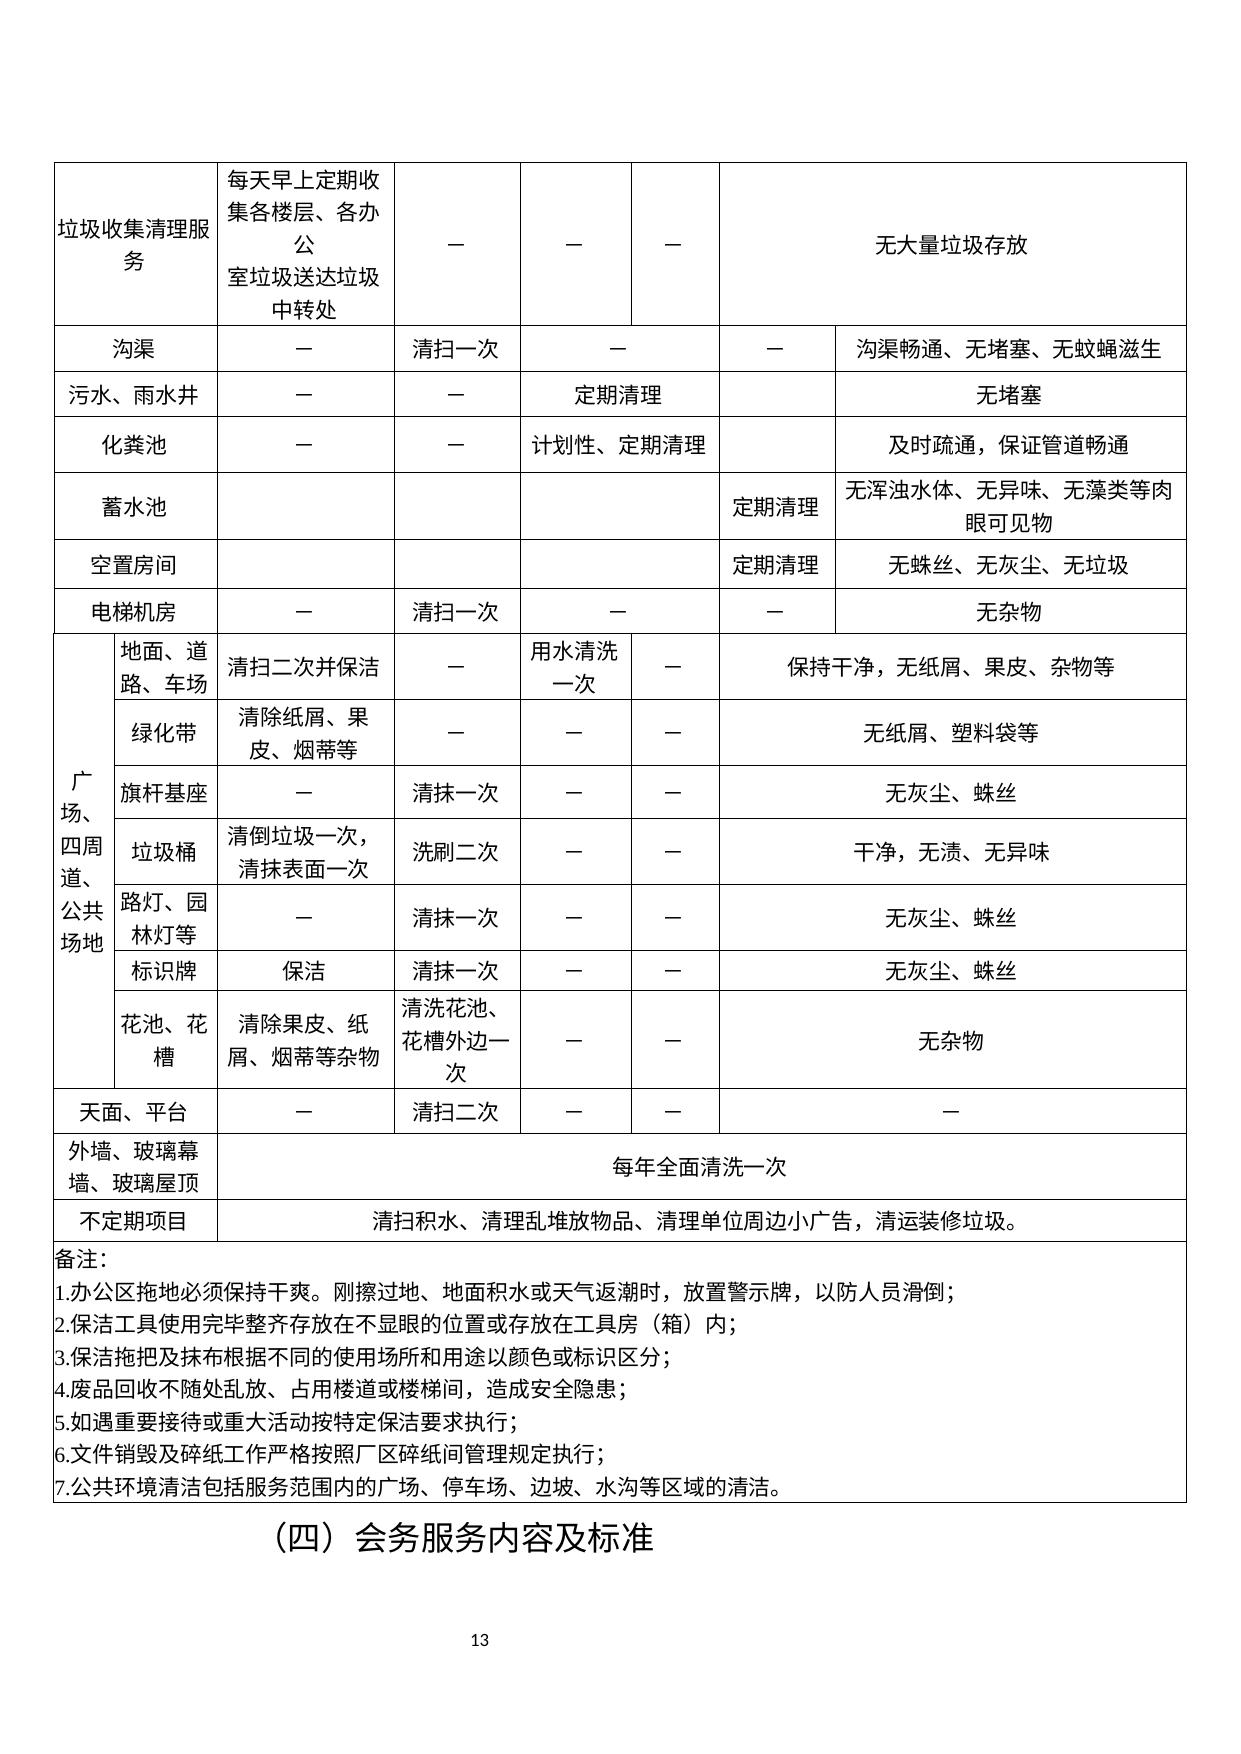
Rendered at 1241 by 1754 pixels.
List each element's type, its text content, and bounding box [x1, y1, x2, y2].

table_cell 定期清理 [720, 473, 835, 539]
table_cell － [521, 326, 719, 371]
table_cell 无灰尘、蛛丝 [720, 885, 1186, 950]
table_cell 及时疏通，保证管道畅通 [836, 417, 1186, 472]
table_cell － [218, 885, 394, 950]
table_cell － [632, 766, 719, 818]
table_cell 电梯机房 [55, 589, 217, 633]
table_cell 无杂物 [836, 589, 1186, 633]
table_cell － [632, 991, 719, 1088]
table_cell 外墙、玻璃幕墙、玻璃屋顶 [54, 1134, 217, 1198]
table_cell 无浑浊水体、无异味、无藻类等肉眼可见物 [836, 473, 1186, 539]
table_cell 垃圾收集清理服务 [55, 163, 217, 325]
table_cell － [632, 951, 719, 990]
table_cell 不定期项目 [54, 1200, 217, 1241]
table_cell － [395, 700, 520, 765]
table_cell 旗杆基座 [115, 766, 217, 818]
table_cell 清倒垃圾一次，清抹表面一次 [218, 819, 394, 884]
table_cell － [218, 1089, 394, 1132]
table_cell [218, 473, 394, 539]
table_cell 清扫二次并保洁 [218, 634, 394, 699]
table_cell － [521, 885, 631, 950]
table_cell 计划性、定期清理 [521, 417, 719, 472]
table_cell － [395, 163, 520, 325]
table_cell － [395, 417, 520, 472]
table_cell － [521, 589, 719, 633]
table_cell 清扫一次 [395, 326, 520, 371]
table_cell 清抹一次 [395, 766, 520, 818]
table_cell 无灰尘、蛛丝 [720, 766, 1186, 818]
table_cell 花池、花槽 [115, 991, 217, 1088]
table_cell 清抹一次 [395, 951, 520, 990]
table_cell [720, 372, 835, 416]
table_cell － [632, 634, 719, 699]
table_cell 每天早上定期收 集各楼层、各办公 室垃圾送达垃圾 中转处 [218, 163, 394, 325]
table_cell 绿化带 [115, 700, 217, 765]
table_cell － [218, 589, 394, 633]
table_cell － [720, 326, 835, 371]
table_cell － [521, 819, 631, 884]
table_cell － [218, 372, 394, 416]
table_cell 清扫积水、清理乱堆放物品、清理单位周边小广告，清运装修垃圾。 [218, 1200, 1186, 1241]
table_cell 清扫二次 [395, 1089, 520, 1132]
table_cell 无堵塞 [836, 372, 1186, 416]
table_cell 地面、道路、车场 [115, 634, 217, 699]
table_cell － [218, 326, 394, 371]
table_cell － [521, 1089, 631, 1132]
table_cell 清除纸屑、果皮、烟蒂等 [218, 700, 394, 765]
table_cell 洗刷二次 [395, 819, 520, 884]
table_cell 无蛛丝、无灰尘、无垃圾 [836, 540, 1186, 588]
table_cell － [521, 163, 631, 325]
table_cell － [632, 819, 719, 884]
table_cell 用水清洗一次 [521, 634, 631, 699]
table_cell 空置房间 [55, 540, 217, 588]
table_cell － [632, 1089, 719, 1132]
table_cell － [521, 700, 631, 765]
table_cell 天面、平台 [54, 1089, 217, 1132]
table_cell 无杂物 [720, 991, 1186, 1088]
table_cell 清除果皮、纸屑、烟蒂等杂物 [218, 991, 394, 1088]
table_cell 无纸屑、塑料袋等 [720, 700, 1186, 765]
table_cell － [395, 372, 520, 416]
list （四）会务服务内容及标准 [187, 1503, 1049, 1568]
table_cell [395, 473, 520, 539]
table_cell 化粪池 [55, 417, 217, 472]
table_cell 污水、雨水井 [55, 372, 217, 416]
table_cell 保洁 [218, 951, 394, 990]
table_cell 广场、四周道、公共场地 [54, 634, 114, 1088]
table_cell － [632, 885, 719, 950]
table_cell － [218, 417, 394, 472]
table_cell [521, 473, 719, 539]
table_cell 保持干净，无纸屑、果皮、杂物等 [720, 634, 1186, 699]
table_cell － [632, 700, 719, 765]
table_cell － [395, 634, 520, 699]
table_cell 备注： 1.办公区拖地必须保持干爽。刚擦过地、地面积水或天气返潮时，放置警示牌，以防人员滑倒； 2.保洁工具使用完毕整齐存放在不显眼的位置或存放在工具房（箱）内； 3.保洁拖把及抹布根据不同的使用场所和用途以颜色或标识区分； 4.废品回收不随处乱放、占用楼道或楼梯间，造成安全隐患； 5.如遇重要接待或重大活动按特定保洁要求执行； 6.文件销毁及碎纸工作严格按照厂区碎纸间管理规定执行； 7.公共环境清洁包括服务范围内的广场、停车场、边坡、水沟等区域的清洁。 [54, 1242, 1186, 1502]
table_cell － [720, 589, 835, 633]
table_cell 清扫一次 [395, 589, 520, 633]
table_cell 干净，无渍、无异味 [720, 819, 1186, 884]
table_cell 清洗花池、花槽外边一次 [395, 991, 520, 1088]
table_cell － [521, 991, 631, 1088]
table_cell － [521, 951, 631, 990]
table_cell 无灰尘、蛛丝 [720, 951, 1186, 990]
table_cell 蓄水池 [55, 473, 217, 539]
table_cell 沟渠畅通、无堵塞、无蚊蝇滋生 [836, 326, 1186, 371]
table_cell [218, 540, 394, 588]
table_cell － [632, 163, 719, 325]
table_cell 垃圾桶 [115, 819, 217, 884]
table_cell [521, 540, 719, 588]
table_cell － [720, 1089, 1186, 1132]
table_cell [720, 417, 835, 472]
table_cell 路灯、园林灯等 [115, 885, 217, 950]
table_cell 定期清理 [521, 372, 719, 416]
table_cell － [218, 766, 394, 818]
table_cell 无大量垃圾存放 [720, 163, 1186, 325]
table_cell 每年全面清洗一次 [218, 1134, 1186, 1198]
table_cell 定期清理 [720, 540, 835, 588]
table_cell 标识牌 [115, 951, 217, 990]
table_cell － [521, 766, 631, 818]
table_cell 沟渠 [55, 326, 217, 371]
table_cell [395, 540, 520, 588]
table_cell 清抹一次 [395, 885, 520, 950]
